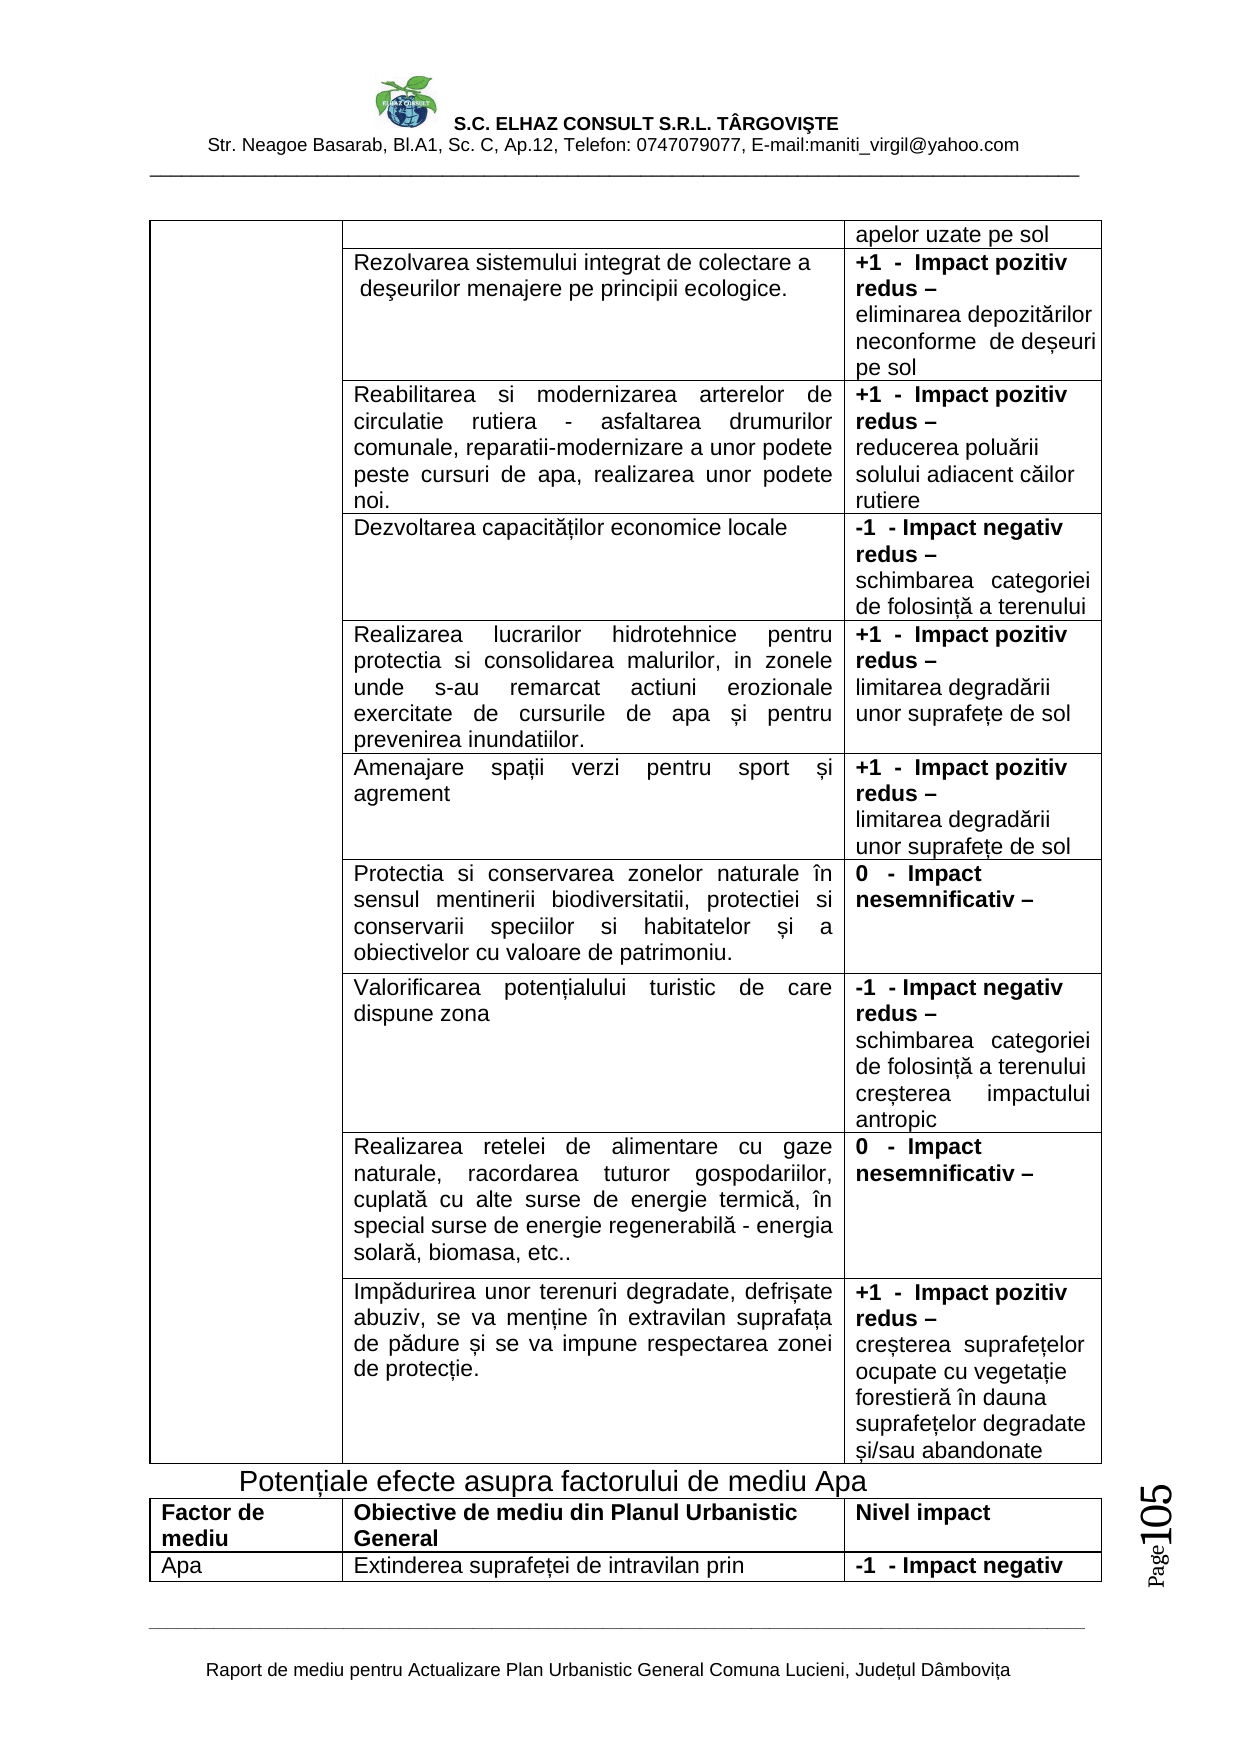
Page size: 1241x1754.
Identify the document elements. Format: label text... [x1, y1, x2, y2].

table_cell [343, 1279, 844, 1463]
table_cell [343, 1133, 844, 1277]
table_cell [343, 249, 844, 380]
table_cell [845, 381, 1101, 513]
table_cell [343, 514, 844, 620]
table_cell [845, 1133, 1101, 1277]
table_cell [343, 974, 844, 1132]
text Potențiale efecte asupra factorului de mediu Apa [150, 1464, 1090, 1498]
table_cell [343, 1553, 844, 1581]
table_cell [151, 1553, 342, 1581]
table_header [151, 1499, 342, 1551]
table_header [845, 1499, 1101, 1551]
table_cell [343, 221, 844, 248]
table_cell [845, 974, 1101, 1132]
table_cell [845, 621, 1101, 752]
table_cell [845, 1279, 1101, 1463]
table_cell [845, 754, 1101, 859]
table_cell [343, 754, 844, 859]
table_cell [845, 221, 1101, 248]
picture [373, 73, 438, 130]
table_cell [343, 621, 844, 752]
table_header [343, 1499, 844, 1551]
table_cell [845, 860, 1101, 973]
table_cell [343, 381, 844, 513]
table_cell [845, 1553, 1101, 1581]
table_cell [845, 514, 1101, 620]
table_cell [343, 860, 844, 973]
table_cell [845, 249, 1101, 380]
